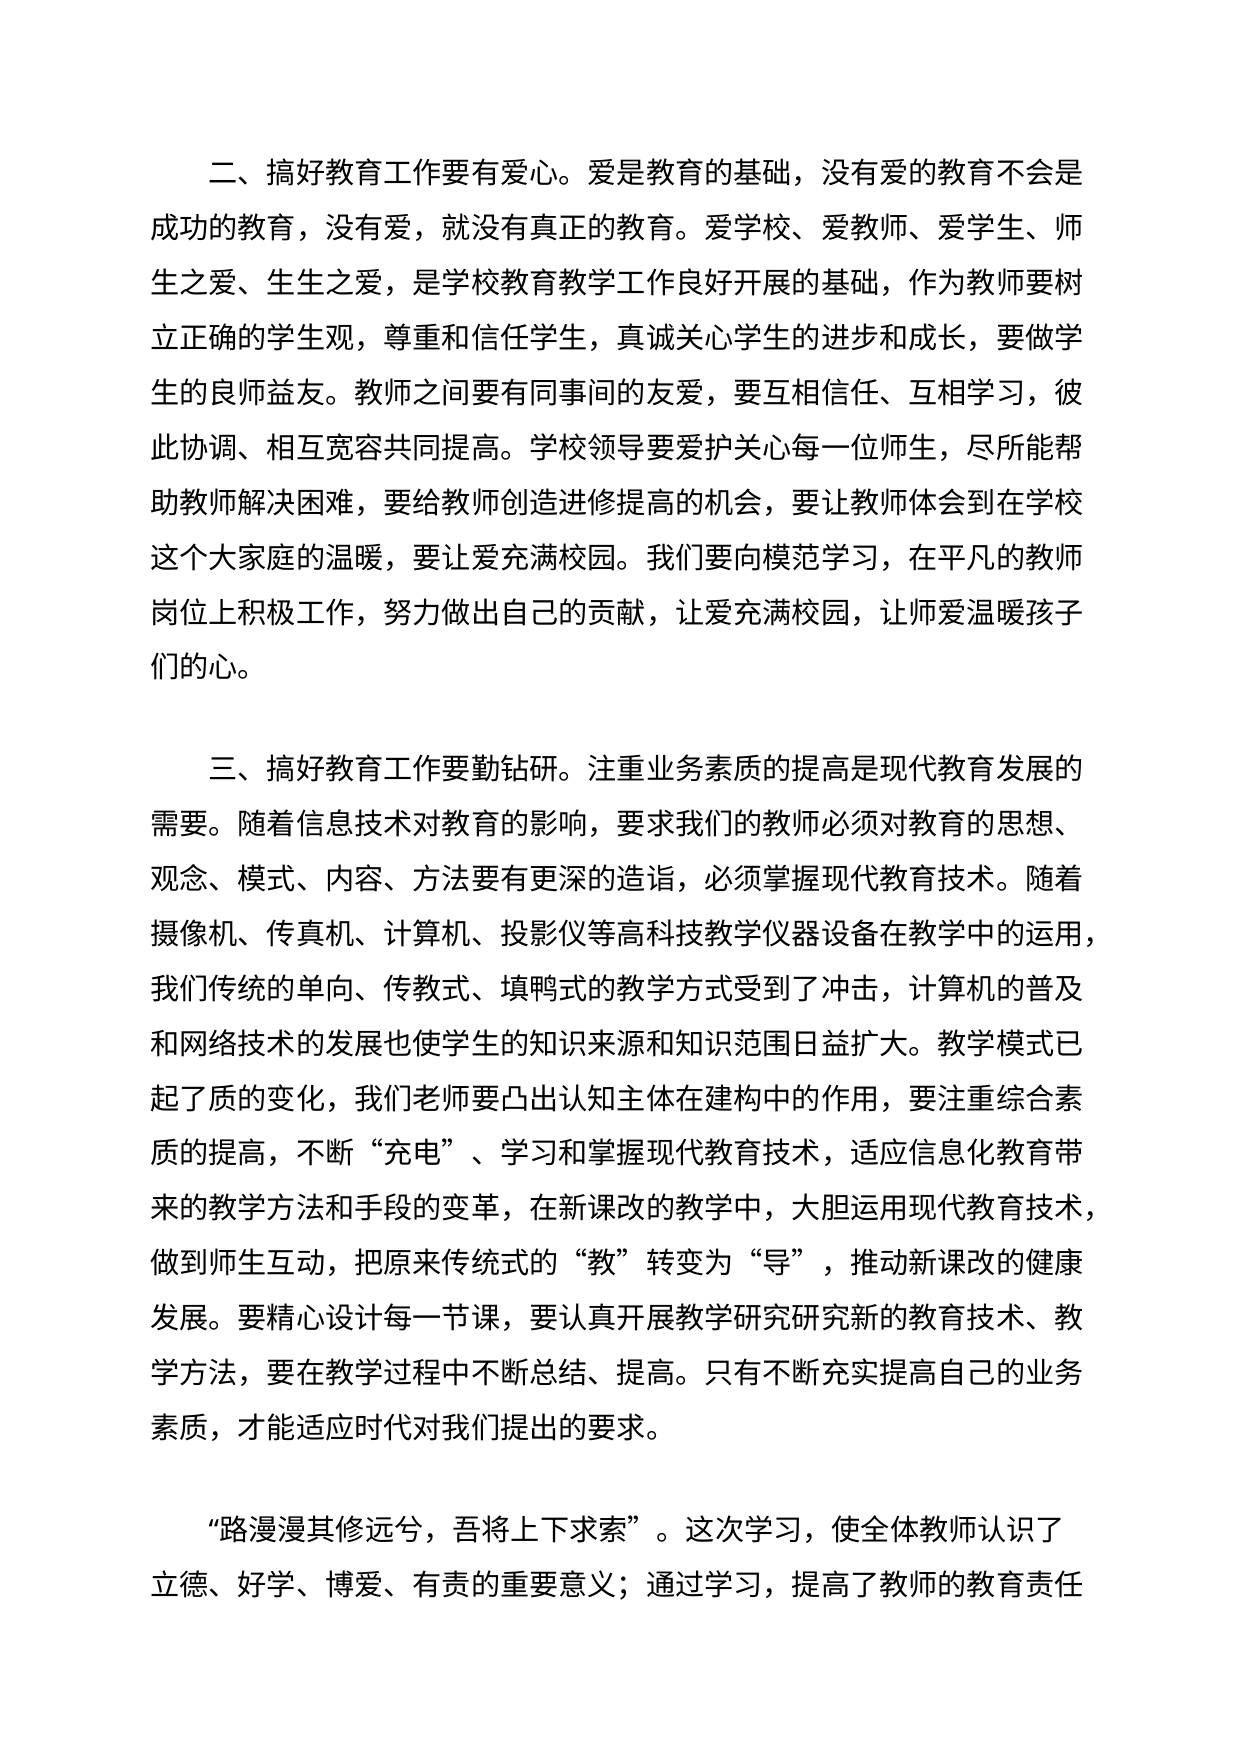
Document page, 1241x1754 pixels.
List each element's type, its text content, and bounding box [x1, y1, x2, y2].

text 三、搞好教育工作要勤钻研。注重业务素质的提高是现代教育发展的需要。随着信息技术对教育的影响，要求我们的教师必须对教育的思想、观念、模式、内容、方法要有更深的造诣，必须掌握现代教育技术。随着摄像机、传真机、计算机、投影仪等高科技教学仪器设备在教学中的运用，我们传统的单向、传教式、填鸭式的教学方式受到了冲击，计算机的普及和网络技术的发展也使学生的知识来源和知识范围日益扩大。教学模式已起了质的变化，我们老师要凸出认知主体在建构中的作用，要注重综合素质的提高，不断“充电”、学习和掌握现代教育技术，适应信息化教育带来的教学方法和手段的变革，在新课改的教学中，大胆运用现代教育技术，做到师生互动，把原来传统式的“教”转变为“导”，推动新课改的健康发展。要精心设计每一节课，要认真开展教学研究研究新的教育技术、教学方法，要在教学过程中不断总结、提高。只有不断充实提高自己的业务素质，才能适应时代对我们提出的要求。 [150, 746, 1090, 1447]
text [150, 1506, 1090, 1604]
text 二、搞好教育工作要有爱心。爱是教育的基础，没有爱的教育不会是成功的教育，没有爱，就没有真正的教育。爱学校、爱教师、爱学生、师生之爱、生生之爱，是学校教育教学工作良好开展的基础，作为教师要树立正确的学生观，尊重和信任学生，真诚关心学生的进步和成长，要做学生的良师益友。教师之间要有同事间的友爱，要互相信任、互相学习，彼此协调、相互宽容共同提高。学校领导要爱护关心每一位师生，尽所能帮助教师解决困难，要给教师创造进修提高的机会，要让教师体会到在学校这个大家庭的温暖，要让爱充满校园。我们要向模范学习，在平凡的教师岗位上积极工作，努力做出自己的贡献，让爱充满校园，让师爱温暖孩子们的心。 [150, 150, 1090, 686]
